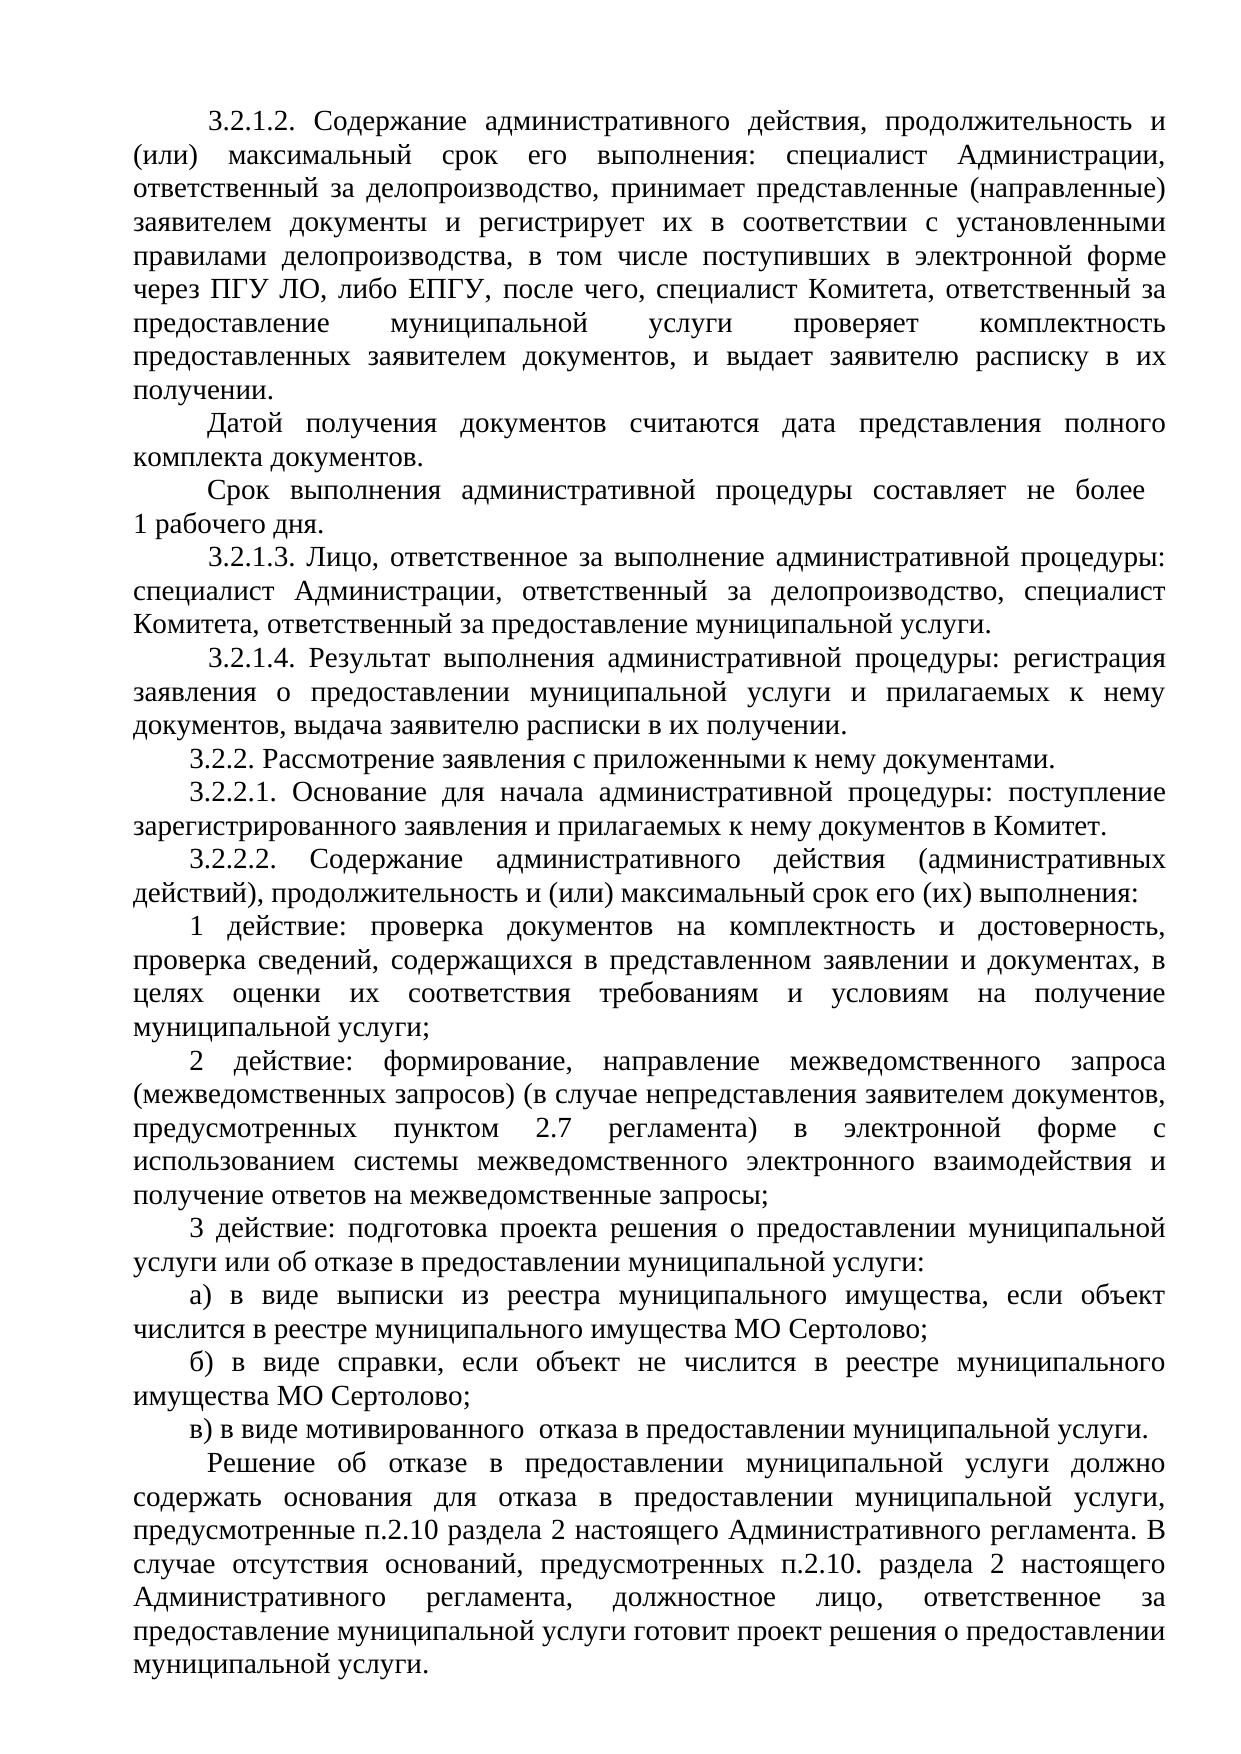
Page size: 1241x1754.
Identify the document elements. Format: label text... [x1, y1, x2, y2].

text 3.2.1.2. Содержание административного действия, продолжительность и (или) максимальный срок его выполнения: специалист Администрации, ответственный за делопроизводство, принимает представленные (направленные) заявителем документы и регистрирует их в соответствии с установленными правилами делопроизводства, в том числе поступивших в электронной форме через ПГУ ЛО, либо ЕПГУ, после чего, специалист Комитета, ответственный за предоставление муниципальной услуги проверяет комплектность предоставленных заявителем документов, и выдает заявителю расписку в их получении. [133, 103, 1167, 405]
text 3.2.2.2. Содержание административного действия (административных действий), продолжительность и (или) максимальный срок его (их) выполнения: [133, 841, 1167, 908]
text а) в виде выписки из реестра муниципального имущества, если объект числится в реестре муниципального имущества МО Сертолово; [133, 1277, 1167, 1344]
text Датой получения документов считаются дата представления полного комплекта документов. [133, 405, 1167, 472]
text Решение об отказе в предоставлении муниципальной услуги должно содержать основания для отказа в предоставлении муниципальной услуги, предусмотренные п.2.10 раздела 2 настоящего Административного регламента. В случае отсутствия оснований, предусмотренных п.2.10. раздела 2 настоящего Административного регламента, должностное лицо, ответственное за предоставление муниципальной услуги готовит проект решения о предоставлении муниципальной услуги. [133, 1445, 1167, 1680]
text 1 действие: проверка документов на комплектность и достоверность, проверка сведений, содержащихся в представленном заявлении и документах, в целях оценки их соответствия требованиям и условиям на получение муниципальной услуги; [133, 908, 1167, 1043]
text 3 действие: подготовка проекта решения о предоставлении муниципальной услуги или об отказе в предоставлении муниципальной услуги: [133, 1210, 1167, 1277]
text 3.2.2. Рассмотрение заявления с приложенными к нему документами. [133, 741, 1167, 774]
text 3.2.2.1. Основание для начала административной процедуры: поступление зарегистрированного заявления и прилагаемых к нему документов в Комитет. [133, 774, 1167, 841]
text 3.2.1.4. Результат выполнения административной процедуры: регистрация заявления о предоставлении муниципальной услуги и прилагаемых к нему документов, выдача заявителю расписки в их получении. [133, 640, 1167, 741]
text 3.2.1.3. Лицо, ответственное за выполнение административной процедуры: специалист Администрации, ответственный за делопроизводство, специалист Комитета, ответственный за предоставление муниципальной услуги. [133, 539, 1167, 640]
text в) в виде мотивированного отказа в предоставлении муниципальной услуги. [133, 1412, 1167, 1445]
text б) в виде справки, если объект не числится в реестре муниципального имущества МО Сертолово; [133, 1344, 1167, 1412]
text Срок выполнения административной процедуры составляет не более 1 рабочего дня. [133, 472, 1167, 539]
text 2 действие: формирование, направление межведомственного запроса (межведомственных запросов) (в случае непредставления заявителем документов, предусмотренных пунктом 2.7 регламента) в электронной форме с использованием системы межведомственного электронного взаимодействия и получение ответов на межведомственные запросы; [133, 1043, 1167, 1210]
